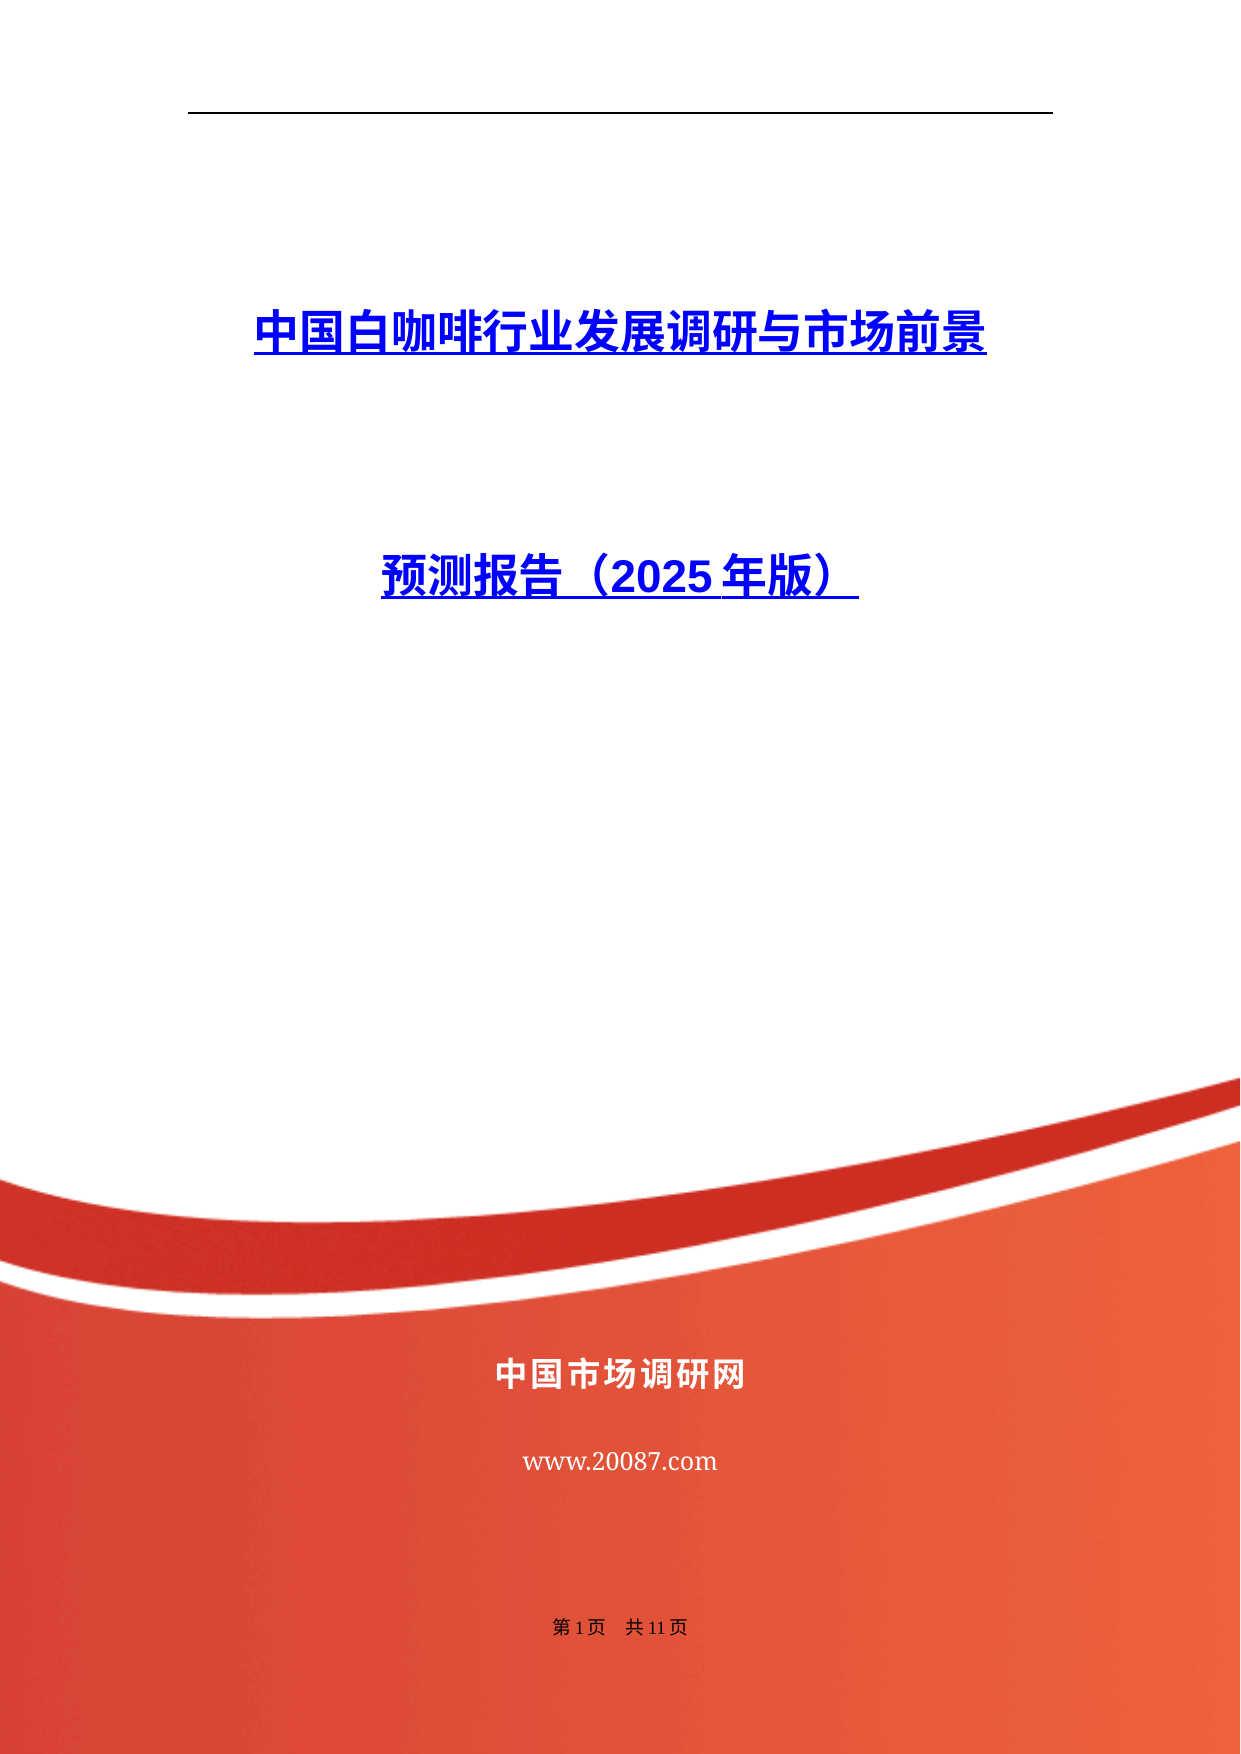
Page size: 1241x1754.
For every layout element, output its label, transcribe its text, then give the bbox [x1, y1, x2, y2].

subtitle 中国市场调研网 [187, 1339, 1053, 1404]
text www.20087.com [187, 1428, 1053, 1493]
picture [0, 1006, 1241, 1754]
table_header 中国白咖啡行业发展调研与市场前景预测报告（2025年版） [188, 207, 1053, 773]
